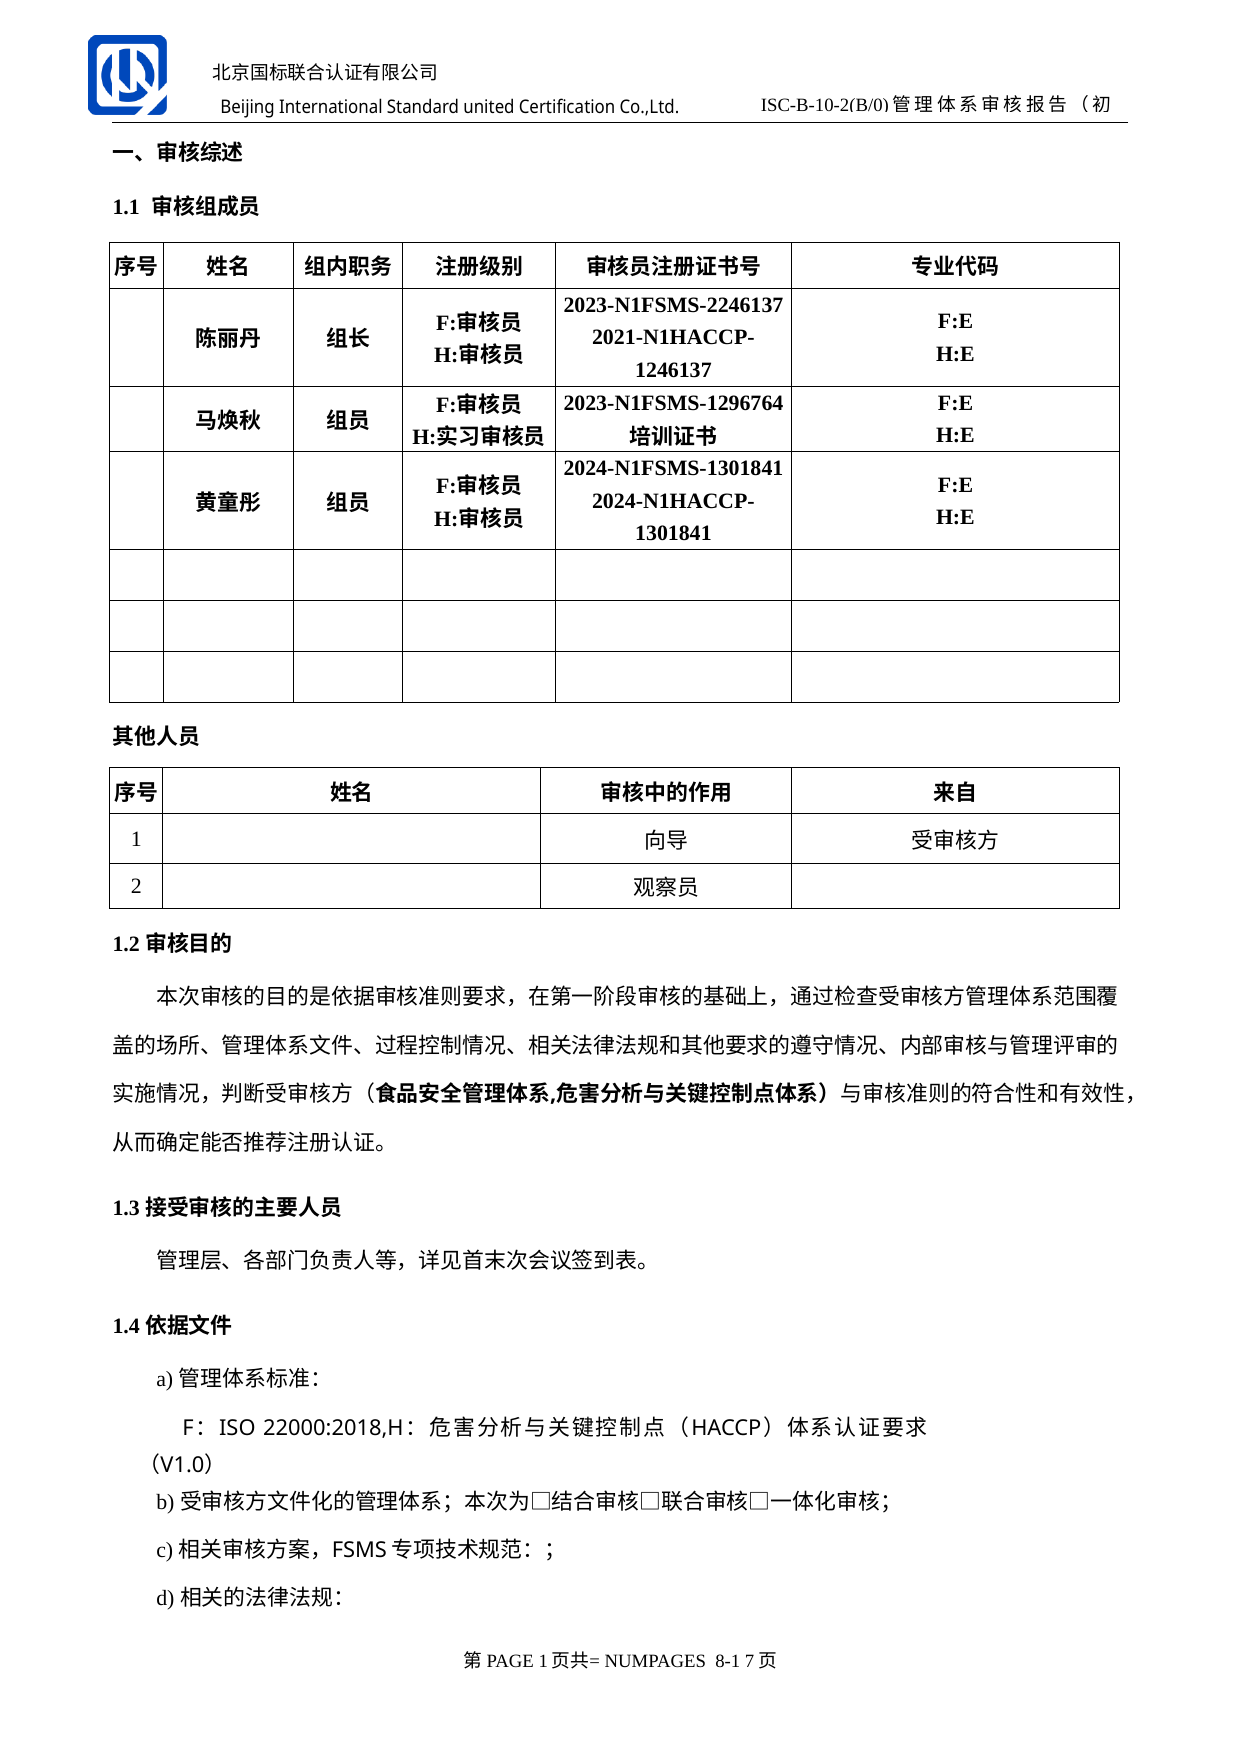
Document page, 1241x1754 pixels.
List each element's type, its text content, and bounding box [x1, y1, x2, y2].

table_cell [403, 550, 555, 600]
table_cell [110, 387, 163, 451]
table_cell [164, 652, 293, 702]
table_cell F:E H:E [792, 452, 1119, 549]
text d) 相关的法律法规： [112, 1580, 1128, 1612]
table_cell [110, 452, 163, 549]
table_cell [163, 814, 540, 863]
text 管理层、各部门负责人等，详见首末次会议签到表。 [112, 1243, 1128, 1275]
table_header 审核中的作用 [541, 768, 791, 813]
table_cell [294, 652, 402, 702]
table_header 姓名 [164, 243, 293, 288]
table_cell 向导 [541, 814, 791, 863]
table_cell 2 [110, 864, 162, 908]
table_header 序号 [110, 243, 163, 288]
text b) 受审核方文件化的管理体系；本次为□结合审核□联合审核□一体化审核； [112, 1483, 1128, 1516]
table_cell F:审核员 H:审核员 [403, 289, 555, 386]
table_cell [110, 652, 163, 702]
table_cell 马焕秋 [164, 387, 293, 451]
text a) 管理体系标准： [112, 1361, 1128, 1393]
table_header 来自 [792, 768, 1119, 813]
table_cell [294, 601, 402, 651]
text 1.4 依据文件 [112, 1307, 1128, 1340]
table_cell 1 [110, 814, 162, 863]
table_header 专业代码 [792, 243, 1119, 288]
table_cell [294, 550, 402, 600]
text 1.3 接受审核的主要人员 [112, 1189, 1128, 1222]
table_cell F:E H:E [792, 289, 1119, 386]
table_cell F:审核员 H:实习审核员 [403, 387, 555, 451]
table_cell [164, 550, 293, 600]
table_cell [110, 550, 163, 600]
table_cell 组长 [294, 289, 402, 386]
table_header 组内职务 [294, 243, 402, 288]
table_cell [792, 864, 1119, 908]
table_cell [403, 601, 555, 651]
text c) 相关审核方案，FSMS专项技术规范：； [112, 1532, 1128, 1564]
table_cell [792, 652, 1119, 702]
table_cell 观察员 [541, 864, 791, 908]
table_cell 2023-N1FSMS-1296764 培训证书 [556, 387, 791, 451]
table_cell 2023-N1FSMS-2246137 2021-N1HACCP-1246137 [556, 289, 791, 386]
table_cell 组员 [294, 387, 402, 451]
table_cell 黄童彤 [164, 452, 293, 549]
table_cell [110, 289, 163, 386]
table_cell [163, 864, 540, 908]
text 1.2 审核目的 [112, 925, 1128, 958]
table_cell [164, 601, 293, 651]
table_cell 组员 [294, 452, 402, 549]
table_cell [792, 601, 1119, 651]
table_cell F:审核员 H:审核员 [403, 452, 555, 549]
table_cell F:E H:E [792, 387, 1119, 451]
text 本次审核的目的是依据审核准则要求，在第一阶段审核的基础上，通过检查受审核方管理体系范围覆盖的场所、管理体系文件、过程控制情况、相关法律法规和其他要求的遵守情况、内部审核与管理评审的实施情况，判断受审核方（食品安全管理体系,危害分析与关键控制点体系）与审核准则的符合性和有效性，从而确定能否推荐注册认证。 [112, 978, 1128, 1157]
table_cell 受审核方 [792, 814, 1119, 863]
table_header F：ISO 22000:2018,H：危害分析与关键控制点（HACCP）体系认证要求（V1.0） [127, 1409, 939, 1483]
table_cell 陈丽丹 [164, 289, 293, 386]
table_header 姓名 [163, 768, 540, 813]
list 审核组成员 [112, 188, 1128, 221]
table_cell 2024-N1FSMS-1301841 2024-N1HACCP-1301841 [556, 452, 791, 549]
text 其他人员 [112, 718, 1128, 751]
table_header 序号 [110, 768, 162, 813]
picture [88, 35, 167, 115]
table_cell [556, 652, 791, 702]
table_cell [556, 550, 791, 600]
text 一、审核综述 [112, 135, 1128, 167]
table_cell [110, 601, 163, 651]
table_header 注册级别 [403, 243, 555, 288]
table_cell [792, 550, 1119, 600]
table_cell [403, 652, 555, 702]
table_header 审核员注册证书号 [556, 243, 791, 288]
table_cell [556, 601, 791, 651]
